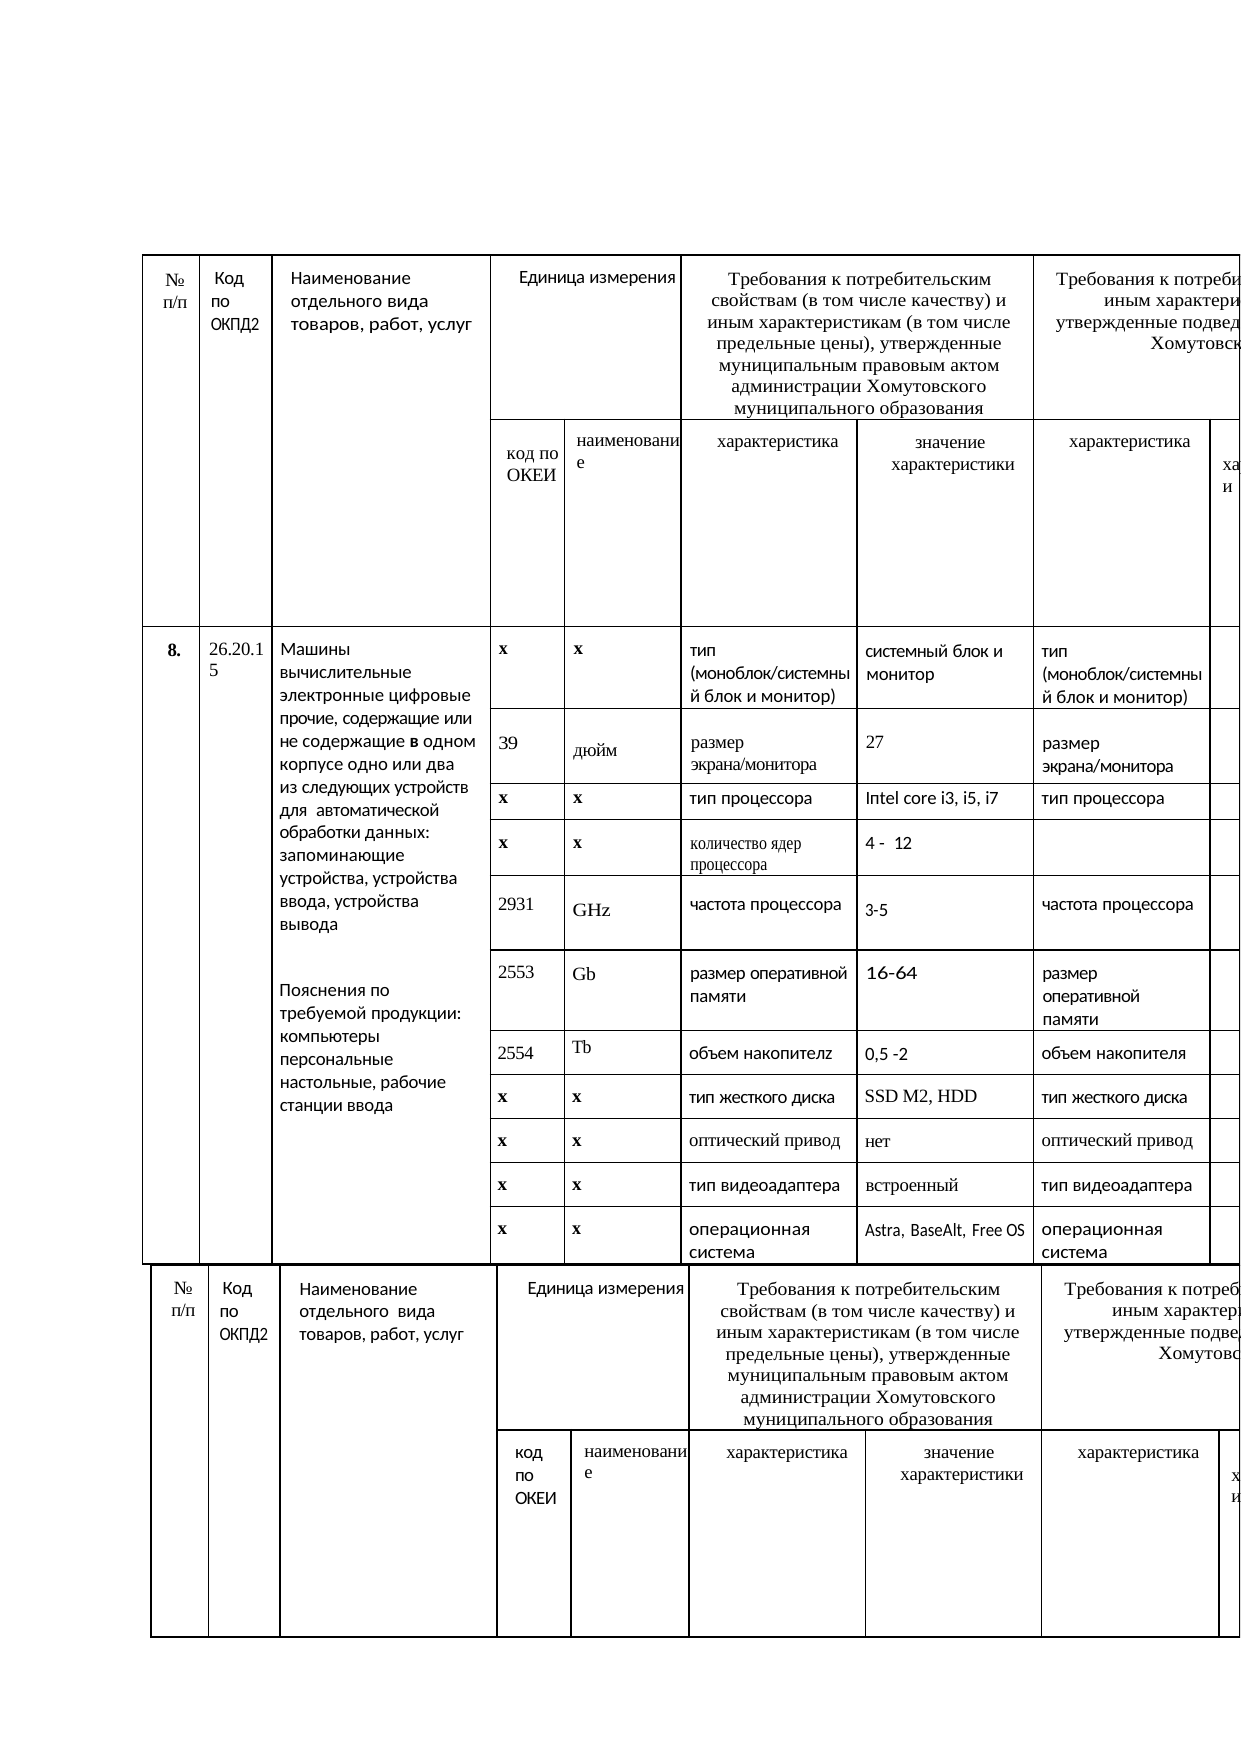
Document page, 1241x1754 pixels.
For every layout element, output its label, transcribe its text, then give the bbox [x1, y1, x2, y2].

table_cell 2554 [491, 1031, 564, 1074]
table_cell х [565, 784, 680, 819]
table_cell системный блок и монитор [858, 627, 1033, 708]
table_cell размер экрана/монитора [682, 709, 856, 783]
table_cell [1211, 709, 1239, 783]
table_cell 3-5 [858, 876, 1033, 949]
table_cell тип жесткого диска [682, 1075, 856, 1118]
table_header Требования к потребительским свойствам (в том числе качеству) и иным характеристикам (в том числе предельные цены), утвержденные подведомственными учреждениями администрации Хомутовского муниципального образования [1034, 256, 1239, 418]
table_cell х [491, 627, 564, 708]
table_cell тип процессора [682, 784, 856, 819]
table_cell тип жесткого диска [1034, 1075, 1209, 1118]
table_cell размер оперативной памяти [682, 951, 856, 1030]
table_cell 39 [491, 709, 564, 783]
table_header Наименование отдельного вида товаров, работ, услуг [273, 256, 490, 626]
table_cell [1211, 1119, 1239, 1162]
table_header Единица измерения [498, 1266, 688, 1429]
table_cell количество ядер процессора [682, 820, 856, 875]
table_cell характеристика [1034, 420, 1209, 626]
table_cell дюйм [565, 709, 680, 783]
table_cell [1211, 627, 1239, 708]
table_cell операционная система [1034, 1207, 1209, 1263]
table_cell 16-64 [858, 951, 1033, 1030]
table_cell размер оперативной памяти [1034, 951, 1209, 1030]
table_cell характеристика [682, 420, 856, 626]
table_header Наименование отдельного вида товаров, работ, услуг [281, 1266, 496, 1636]
table_cell х [565, 1207, 680, 1263]
table_cell SSD М2, HDD [858, 1075, 1033, 1118]
table_cell частота процессора [1034, 876, 1209, 949]
table_cell код по ОКЕИ [491, 420, 564, 626]
table_header № п/п [152, 1266, 208, 1636]
table_cell тип процессора [1034, 784, 1209, 819]
table_header Требования к потребительским свойствам (в том числе качеству) и иным характеристикам (в том числе предельные цены), утвержденные муниципальным правовым актом администрации Хомутовского муниципального образования [690, 1266, 1041, 1429]
table_cell 27 [858, 709, 1033, 783]
table_cell х [491, 1075, 564, 1118]
table_cell оптический привод [1034, 1119, 1209, 1162]
table_cell 4 - 12 [858, 820, 1033, 875]
table_cell 26.20.15 [200, 627, 271, 1263]
table_cell х [565, 820, 680, 875]
table_cell встроенный [858, 1163, 1033, 1206]
table_cell 2553 [491, 951, 564, 1030]
table_cell тип видеоадаптера [1034, 1163, 1209, 1206]
table_header Требования к потребительским свойствам (в том числе качеству) и иным характеристикам (в том числе предельные цены), утвержденные муниципальным правовым актом администрации Хомутовского муниципального образования [682, 256, 1033, 418]
table_cell Astra, BaseAlt, Free OS [858, 1207, 1033, 1263]
table_cell тип (моноблок/системный блок и монитор) [1034, 627, 1209, 708]
table_cell х [491, 820, 564, 875]
table_cell х [565, 627, 680, 708]
table_cell Tb [565, 1031, 680, 1074]
table_cell 8. [143, 627, 199, 1263]
table_cell значение характеристики [858, 420, 1033, 626]
table_header № п/п [143, 256, 199, 626]
table_cell [1211, 1031, 1239, 1074]
table_cell размер экрана/монитора [1034, 709, 1209, 783]
table_header Код по ОКПД2 [209, 1266, 279, 1636]
table_header Единица измерения [491, 256, 680, 418]
table_cell х [491, 784, 564, 819]
table_cell объем накопителя [1034, 1031, 1209, 1074]
table_header Требования к потребительским свойствам (в том числе качеству) и иным характеристикам (в том числе предельные цены), утвержденные подведомственными учреждениями администрации Хомутовского муниципального образования [1042, 1266, 1239, 1429]
table_cell [1211, 951, 1239, 1030]
table_cell GНz [565, 876, 680, 949]
table_cell значение характеристики [1220, 1431, 1239, 1636]
table_cell х [491, 1163, 564, 1206]
table_cell [1211, 1163, 1239, 1206]
table_cell [1211, 820, 1239, 875]
table_cell [1211, 1075, 1239, 1118]
table_cell код по ОКЕИ [498, 1431, 570, 1636]
table_cell наименование [572, 1431, 688, 1636]
table_cell объем накопителz [682, 1031, 856, 1074]
table_cell оптический привод [682, 1119, 856, 1162]
table_cell [1034, 820, 1209, 875]
table_cell [1211, 1207, 1239, 1263]
table_header Код по ОКПД2 [200, 256, 271, 626]
table_cell х [565, 1075, 680, 1118]
table_cell 2931 [491, 876, 564, 949]
table_cell х [491, 1207, 564, 1263]
table_cell Iпtel core i3, i5, i7 [858, 784, 1033, 819]
table_cell операционная система [682, 1207, 856, 1263]
table_cell характеристика [690, 1431, 865, 1636]
table_cell наименование [565, 420, 680, 626]
table_cell значение характеристики [1211, 420, 1239, 626]
table_cell частота процессора [682, 876, 856, 949]
table_cell нет [858, 1119, 1033, 1162]
table_cell х [565, 1119, 680, 1162]
table_cell Машины вычислительные электронные цифровые прочие, содержащие или не содержащие в одном корпусе одно или два из следующих устройств для автоматической обработки данных: запоминающие устройства, устройства ввода, устройства вывода Пояснения по требуемой продукции: компьютеры персональные настольные, рабочие станции ввода [273, 627, 490, 1263]
table_cell тип (моноблок/системный блок и монитор) [682, 627, 856, 708]
table_cell 0,5 -2 [858, 1031, 1033, 1074]
table_cell [1211, 784, 1239, 819]
table_cell значение характеристики [866, 1431, 1041, 1636]
table_cell х [491, 1119, 564, 1162]
table_cell [1211, 876, 1239, 949]
table_cell х [565, 1163, 680, 1206]
table_cell характеристика [1042, 1431, 1218, 1636]
table_cell тип видеоадаптера [682, 1163, 856, 1206]
table_cell Gb [565, 951, 680, 1030]
